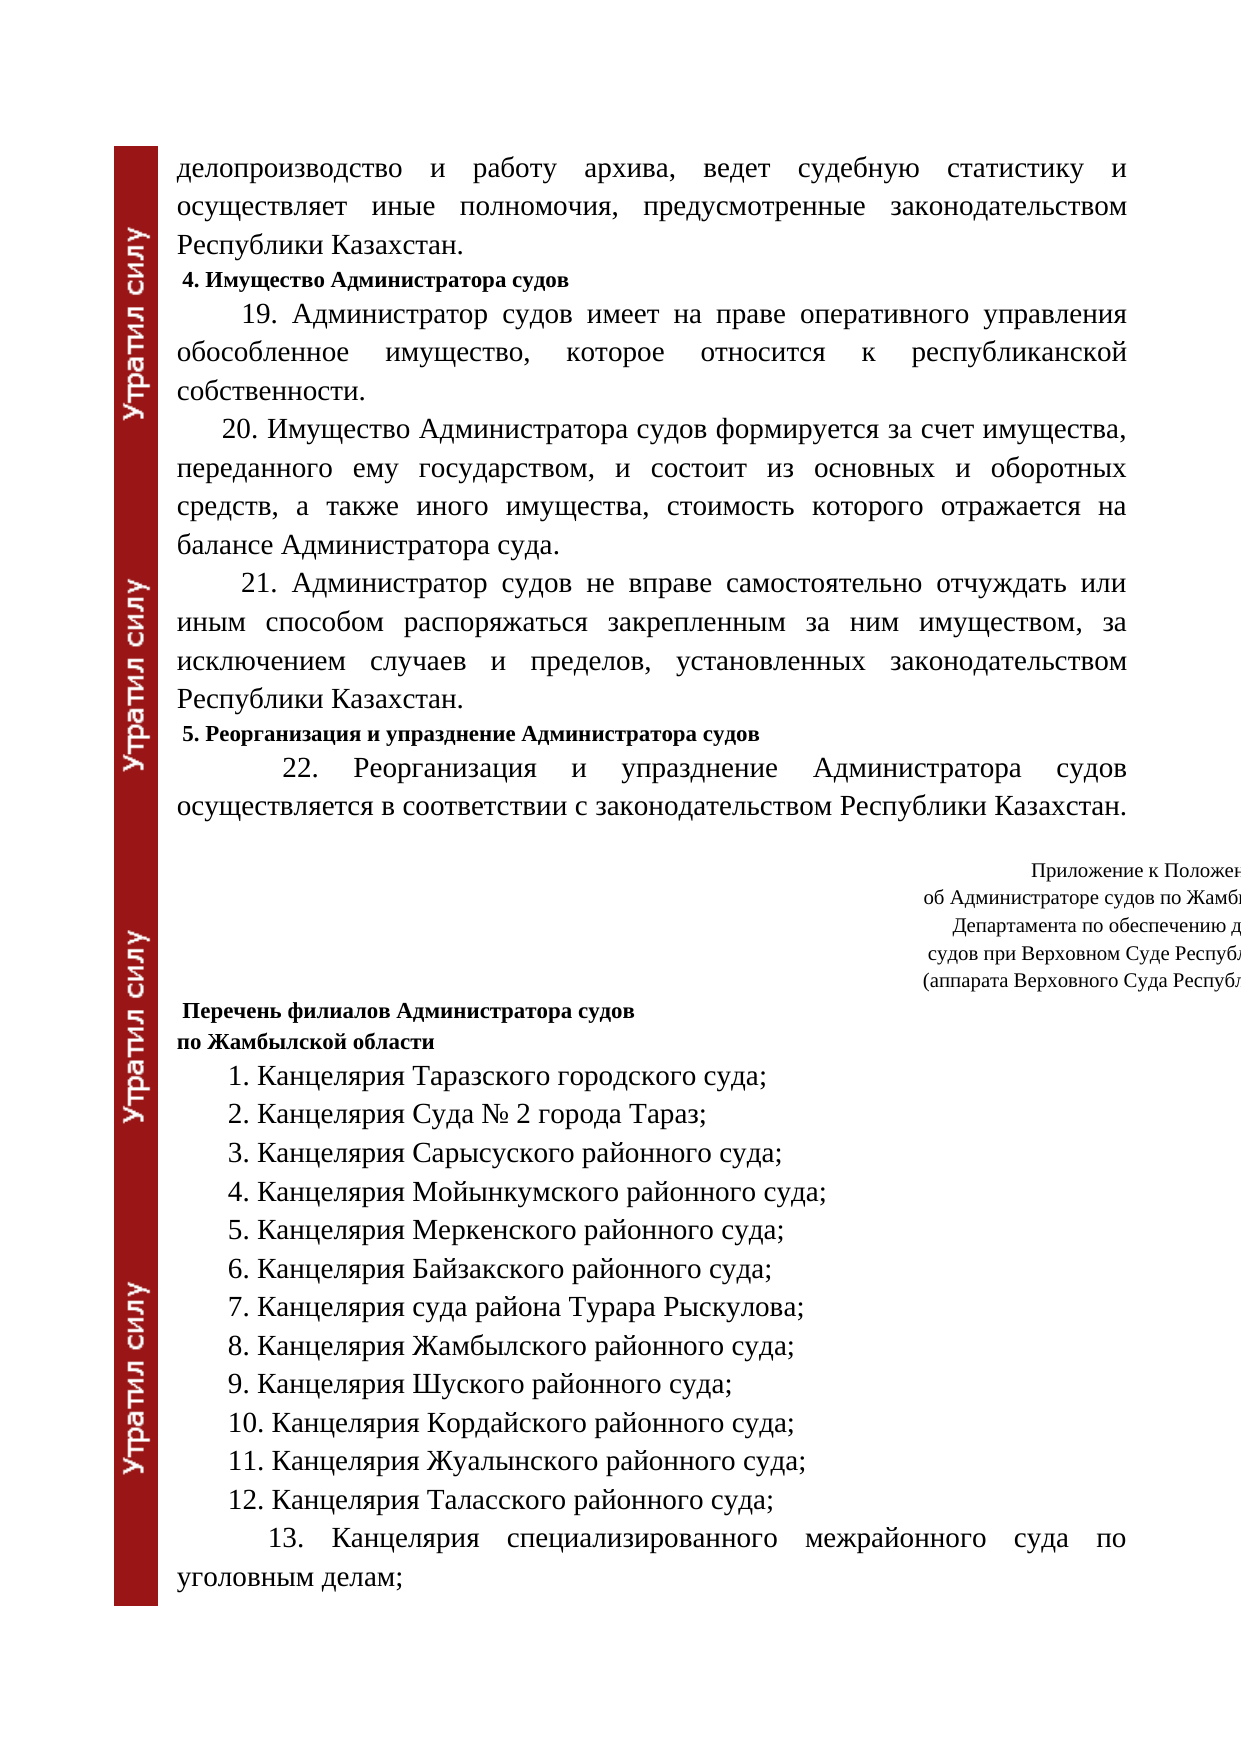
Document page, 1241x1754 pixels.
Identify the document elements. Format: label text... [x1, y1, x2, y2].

text 9. Канцелярия Шуского районного суда; [112, 1366, 1128, 1400]
text 12. Канцелярия Таласского районного суда; [112, 1482, 1128, 1516]
text 11. Канцелярия Жуалынского районного суда; [112, 1443, 1128, 1477]
text 7. Канцелярия суда района Турара Рыскулова; [112, 1289, 1128, 1323]
picture [114, 1246, 158, 1251]
picture [114, 1284, 158, 1289]
text 2. Канцелярия Суда № 2 города Тараз; [112, 1097, 1128, 1130]
text 13. Канцелярия специализированного межрайонного суда по уголовным делам; [112, 1521, 1128, 1593]
picture [114, 146, 158, 150]
text 6. Канцелярия Байзакского районного суда; [112, 1251, 1128, 1284]
picture [114, 746, 158, 750]
text 20. Имущество Администратора судов формируется за счет имущества, переданного ему государством, и состоит из основных и оборотных средств, а также иного имущества, стоимость которого отражается на балансе Администратора суда. [112, 411, 1128, 561]
picture [114, 715, 158, 720]
picture [114, 1438, 158, 1443]
table_header [101, 856, 912, 998]
text 3. Канцелярия Сарысуского районного суда; [112, 1135, 1128, 1169]
picture [114, 1400, 158, 1405]
table_header Приложение к Положению об Администраторе судов по Жамбылской области Департамента по обеспечению деятельности судов при Верховном Суде Республики Казахстан (аппарата Верховного Суда Республики Казахстан) [912, 856, 1240, 998]
picture [114, 1516, 158, 1521]
picture [114, 1323, 158, 1328]
picture [114, 1092, 158, 1097]
text 5. Канцелярия Меркенского районного суда; [112, 1212, 1128, 1246]
picture [114, 852, 158, 856]
text 22. Реорганизация и упразднение Администратора судов осуществляется в соответствии с законодательством Республики Казахстан. [112, 750, 1128, 852]
text 8. Канцелярия Жамбылского районного суда; [112, 1328, 1128, 1361]
text 21. Администратор судов не вправе самостоятельно отчуждать или иным способом распоряжаться закрепленным за ним имуществом, за исключением случаев и пределов, установленных законодательством Республики Казахстан. [112, 566, 1128, 715]
picture [114, 1361, 158, 1366]
picture [114, 1169, 158, 1174]
text 1. Канцелярия Таразского городского суда; [112, 1058, 1128, 1092]
text Перечень филиалов Администратора судов по Жамбылской области [112, 998, 1128, 1054]
text 4. Канцелярия Мойынкумского районного суда; [112, 1174, 1128, 1207]
picture [114, 1477, 158, 1482]
picture [114, 1593, 158, 1606]
picture [114, 1130, 158, 1135]
text 4. Имущество Администратора судов [112, 266, 1128, 292]
picture [114, 1054, 158, 1058]
text 10. Канцелярия Кордайского районного суда; [112, 1405, 1128, 1438]
picture [114, 261, 158, 266]
text 5. Реорганизация и упразднение Администратора судов [112, 720, 1128, 746]
picture [114, 292, 158, 296]
picture [114, 1207, 158, 1212]
picture [114, 406, 158, 411]
text 19. Администратор судов имеет на праве оперативного управления обособленное имущество, которое относится к республиканской собственности. [112, 296, 1128, 406]
picture [114, 561, 158, 566]
